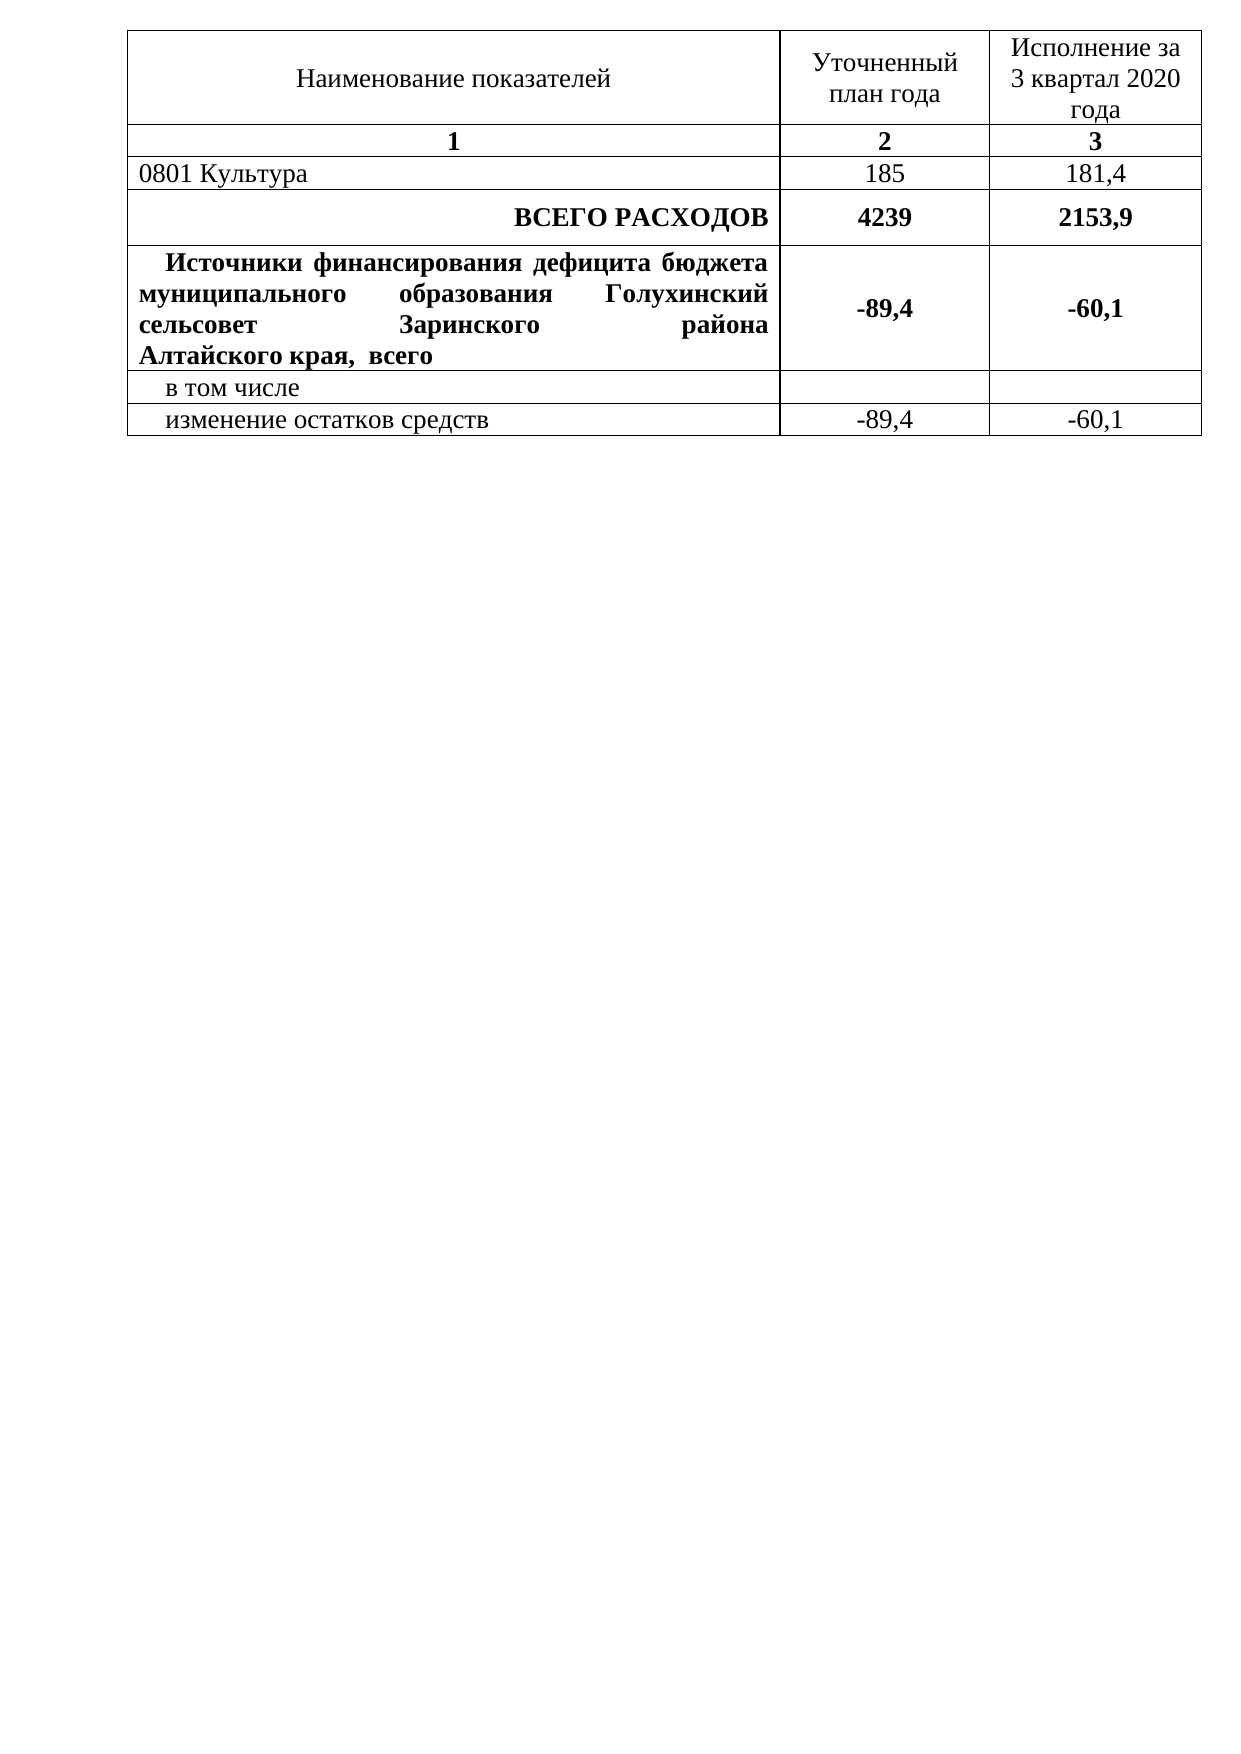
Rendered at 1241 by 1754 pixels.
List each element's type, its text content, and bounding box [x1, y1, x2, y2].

table_cell 2153,9 [990, 190, 1201, 244]
table_header Наименование показателей [128, 31, 779, 124]
table_cell Источники финансирования дефицита бюджета муниципального образования Голухинский сельсовет Заринского района Алтайского края, всего [128, 246, 779, 370]
table_cell 3 [990, 125, 1201, 156]
table_cell в том числе [128, 371, 779, 402]
table_cell изменение остатков средств [128, 404, 779, 434]
table_cell ВСЕГО РАСХОДОВ [128, 190, 779, 244]
table_cell [990, 371, 1201, 402]
table_cell 1 [128, 125, 779, 156]
table_cell 4239 [781, 190, 989, 244]
table_cell 185 [781, 157, 989, 188]
table_cell 0801 Культура [128, 157, 779, 188]
table_cell 181,4 [990, 157, 1201, 188]
table_cell -60,1 [990, 246, 1201, 370]
table_cell [781, 371, 989, 402]
table_cell -89,4 [781, 404, 989, 434]
table_header Уточненный план года [781, 31, 989, 124]
table_cell -60,1 [990, 404, 1201, 434]
table_header Исполнение за 3 квартал 2020 года [990, 31, 1201, 124]
table_cell 2 [781, 125, 989, 156]
table_cell -89,4 [781, 246, 989, 370]
